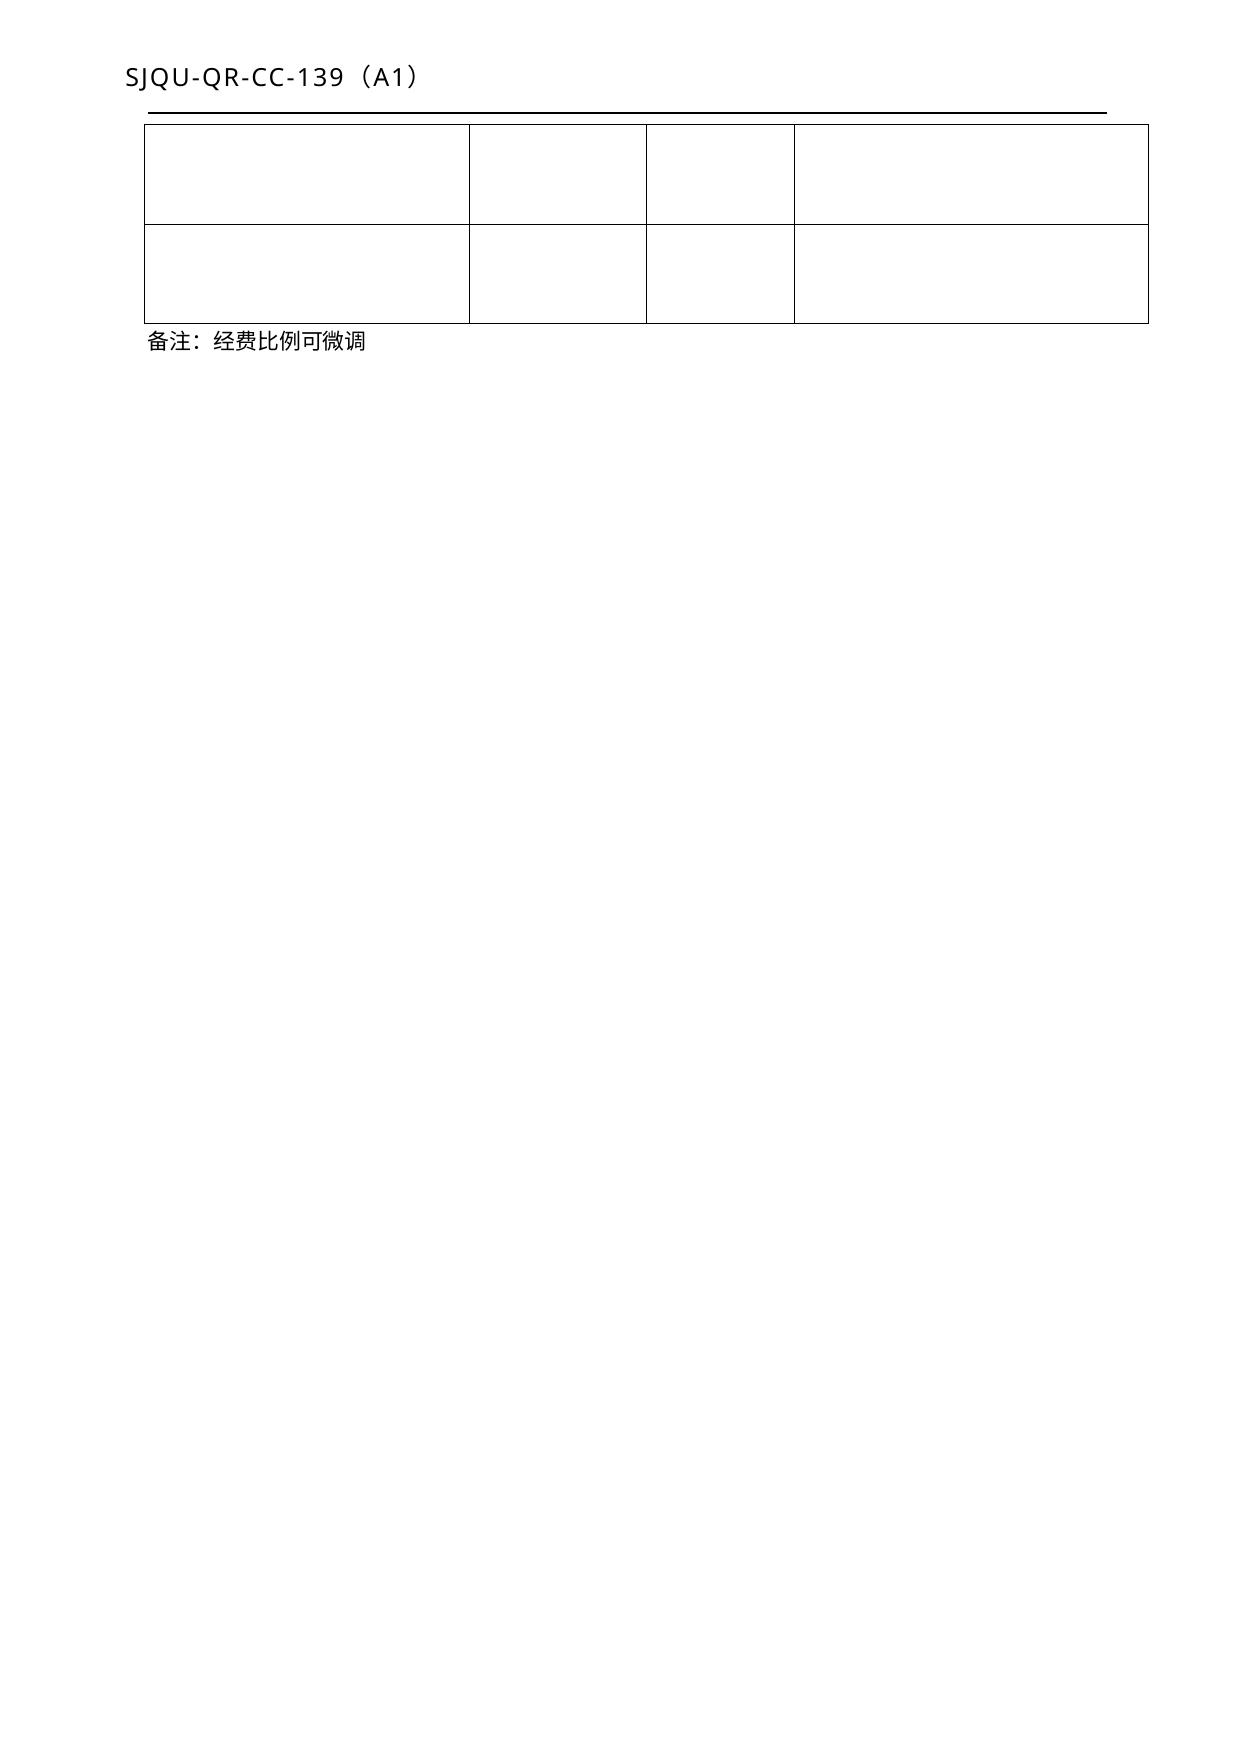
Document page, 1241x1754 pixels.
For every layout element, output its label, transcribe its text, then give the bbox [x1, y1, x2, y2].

table_cell [145, 225, 469, 323]
text 备注：经费比例可微调 [148, 324, 1107, 356]
table_cell [647, 225, 794, 323]
table_cell [470, 125, 646, 223]
table_cell [647, 125, 794, 223]
table_cell [795, 225, 1148, 323]
table_cell [470, 225, 646, 323]
table_cell [145, 125, 469, 223]
table_cell [795, 125, 1148, 223]
